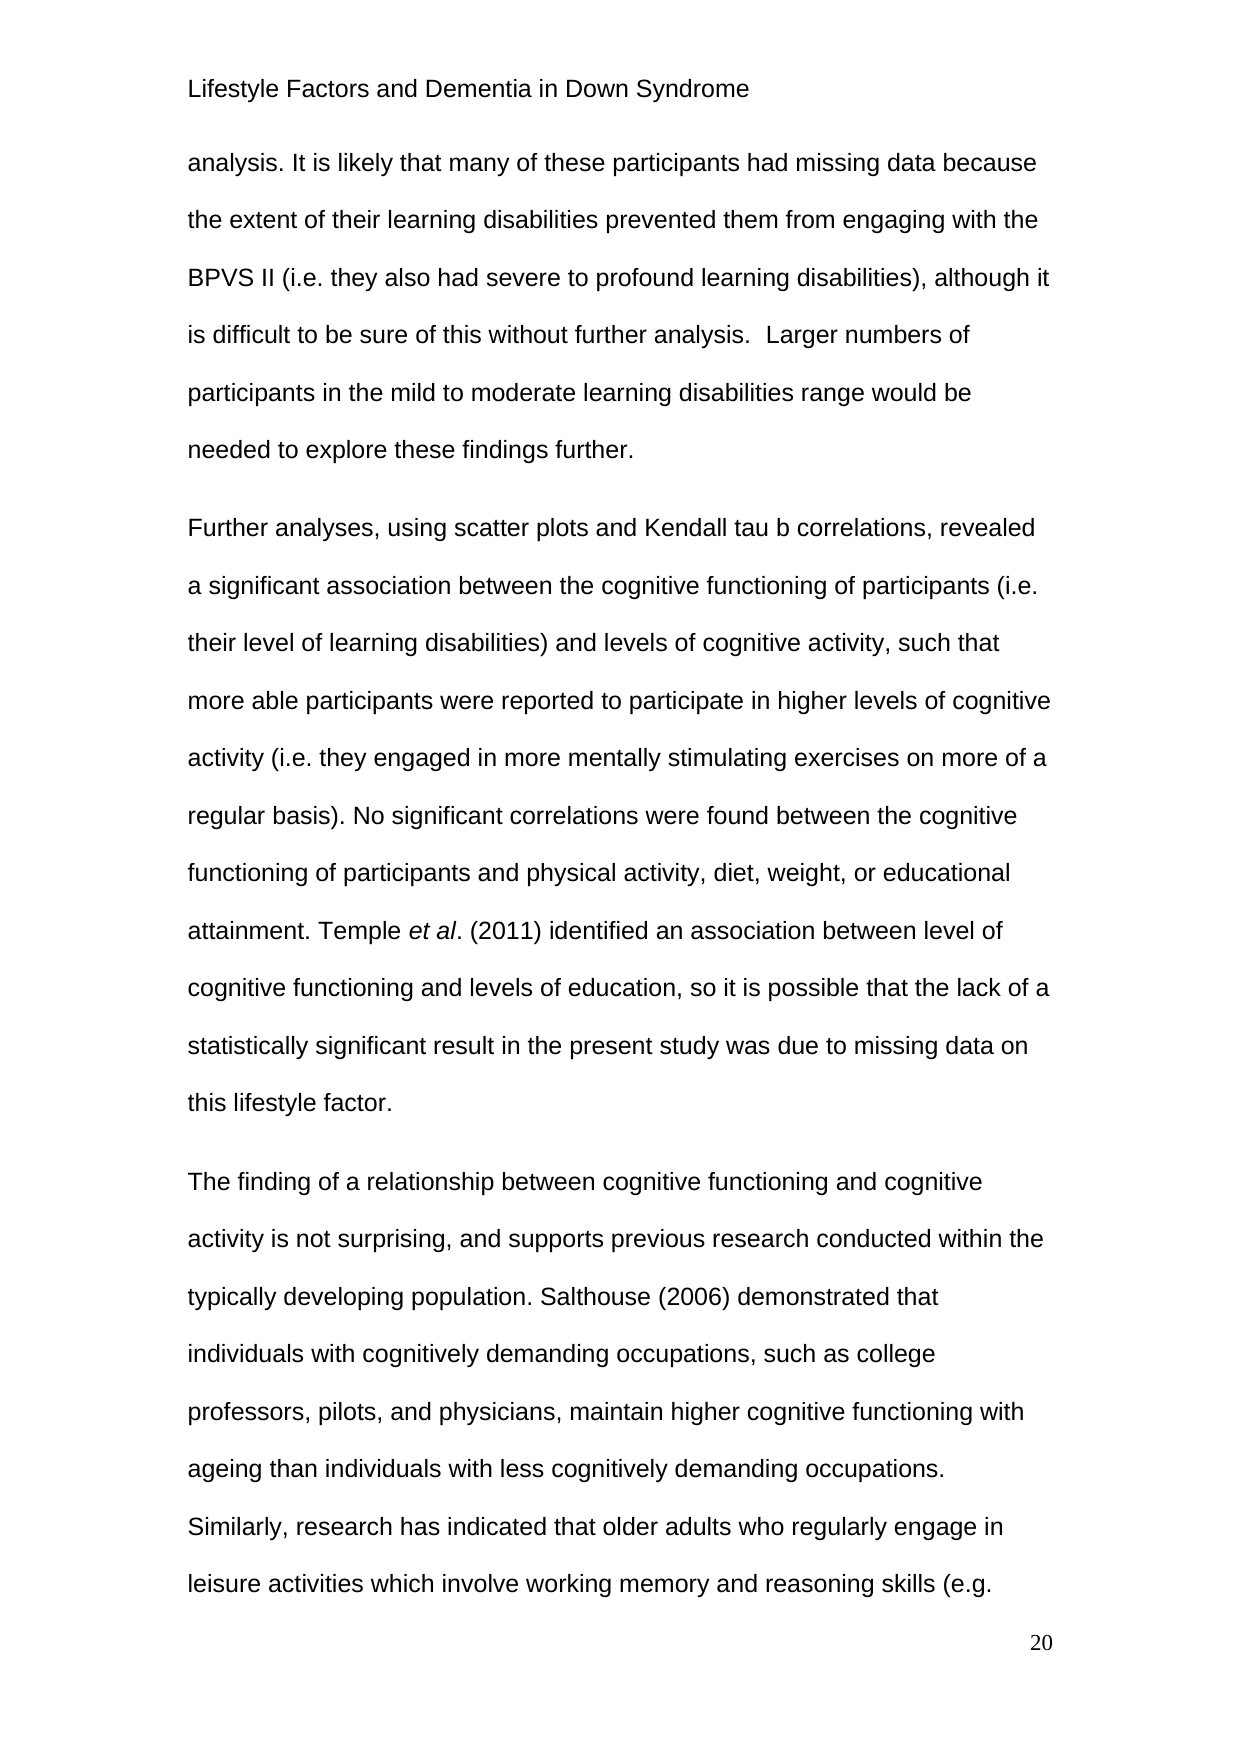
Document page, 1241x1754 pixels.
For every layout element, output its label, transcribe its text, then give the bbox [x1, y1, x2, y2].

text Further analyses, using scatter plots and Kendall tau b correlations, revealed a significant association between the cognitive functioning of participants (i.e. their level of learning disabilities) and levels of cognitive activity, such that more able participants were reported to participate in higher levels of cognitive activity (i.e. they engaged in more mentally stimulating exercises on more of a regular basis). No significant correlations were found between the cognitive functioning of participants and physical activity, diet, weight, or educational attainment. Temple et al. (2011) identified an association between level of cognitive functioning and levels of education, so it is possible that the lack of a statistically significant result in the present study was due to missing data on this lifestyle factor. [187, 513, 1053, 1117]
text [187, 148, 1053, 464]
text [187, 1167, 1053, 1598]
